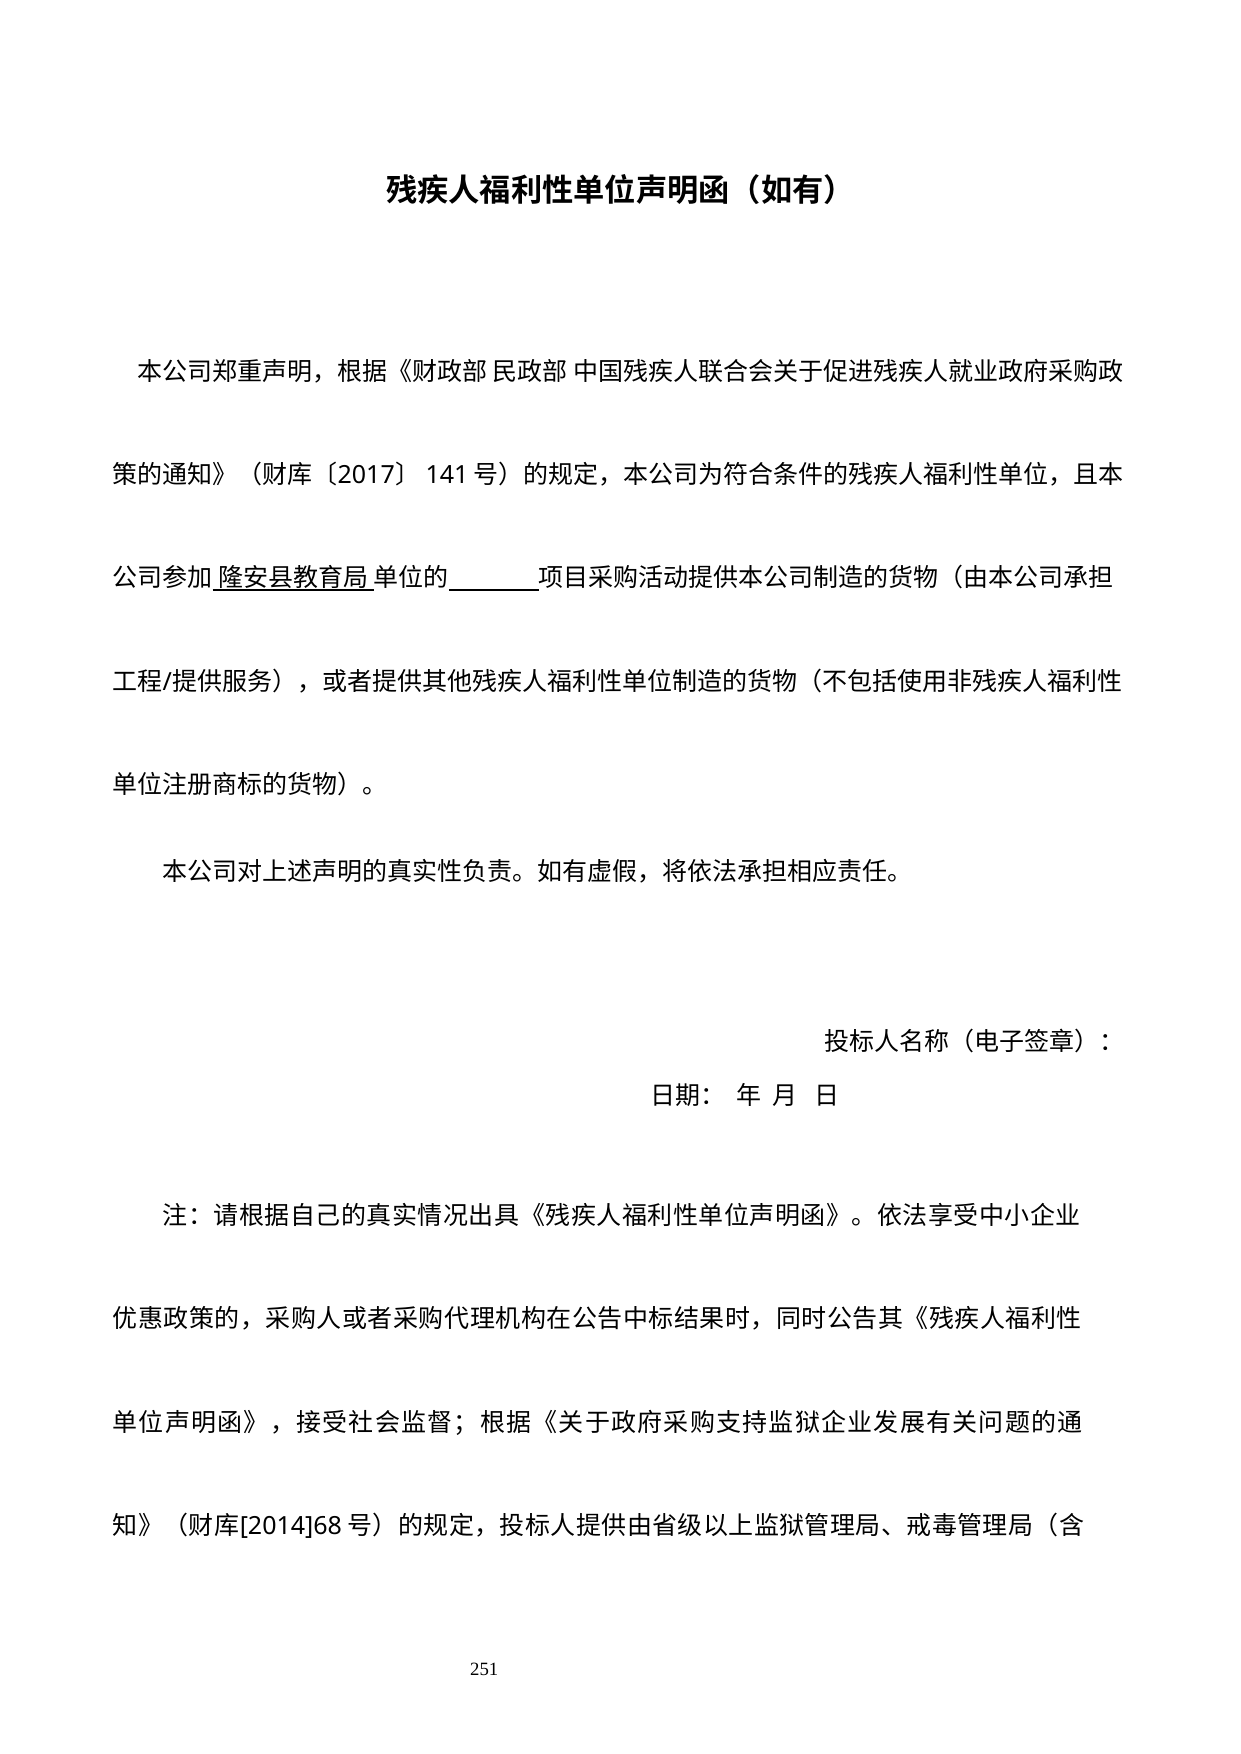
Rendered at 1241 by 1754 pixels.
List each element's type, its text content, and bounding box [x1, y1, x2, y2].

text 投标人名称（电子签章）： [492, 1021, 1128, 1058]
text 残疾人福利性单位声明函（如有） [112, 153, 1128, 222]
text 本公司郑重声明，根据《财政部 民政部 中国残疾人联合会关于促进残疾人就业政府采购政策的通知》（财库〔2017〕 141号）的规定，本公司为符合条件的残疾人福利性单位，且本公司参加 隆安县教育局 单位的 项目采购活动提供本公司制造的货物（由本公司承担工程/提供服务），或者提供其他残疾人福利性单位制造的货物（不包括使用非残疾人福利性单位注册商标的货物）。 [112, 335, 1128, 817]
text 本公司对上述声明的真实性负责。如有虚假，将依法承担相应责任。 [112, 836, 1128, 904]
text 日期： 年 月 日 [112, 1076, 1128, 1112]
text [112, 1179, 1084, 1558]
